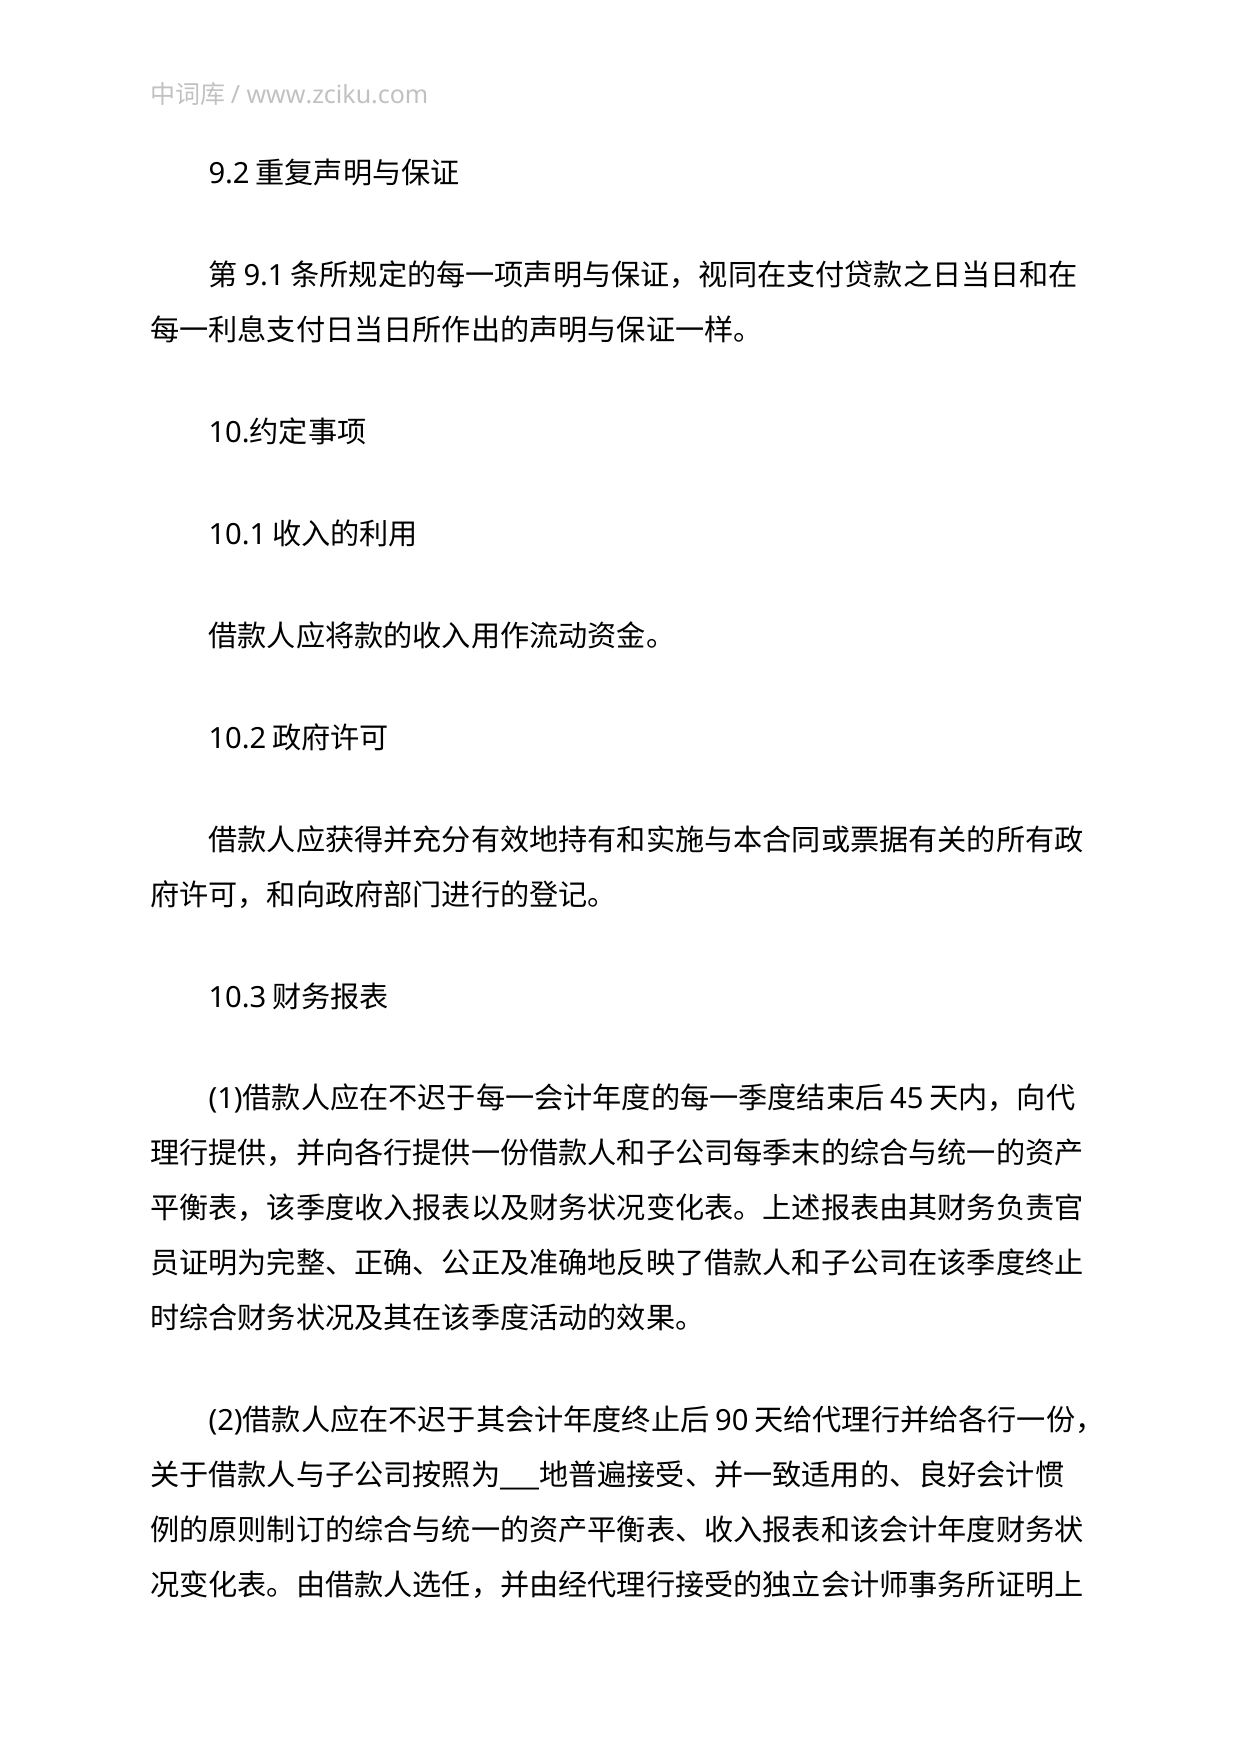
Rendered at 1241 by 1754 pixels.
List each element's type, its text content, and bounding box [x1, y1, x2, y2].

text 10.约定事项 [150, 409, 1090, 451]
text 借款人应将款的收入用作流动资金。 [150, 613, 1090, 655]
text 10.1收入的利用 [150, 511, 1090, 553]
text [150, 1397, 1090, 1604]
text 9.2重复声明与保证 [150, 150, 1090, 192]
text 借款人应获得并充分有效地持有和实施与本合同或票据有关的所有政府许可，和向政府部门进行的登记。 [150, 816, 1090, 914]
text 10.2政府许可 [150, 714, 1090, 757]
text 10.3财务报表 [150, 973, 1090, 1016]
text (1)借款人应在不迟于每一会计年度的每一季度结束后45天内，向代理行提供，并向各行提供一份借款人和子公司每季末的综合与统一的资产平衡表，该季度收入报表以及财务状况变化表。上述报表由其财务负责官员证明为完整、正确、公正及准确地反映了借款人和子公司在该季度终止时综合财务状况及其在该季度活动的效果。 [150, 1075, 1090, 1337]
text 第9.1条所规定的每一项声明与保证，视同在支付贷款之日当日和在每一利息支付日当日所作出的声明与保证一样。 [150, 252, 1090, 349]
